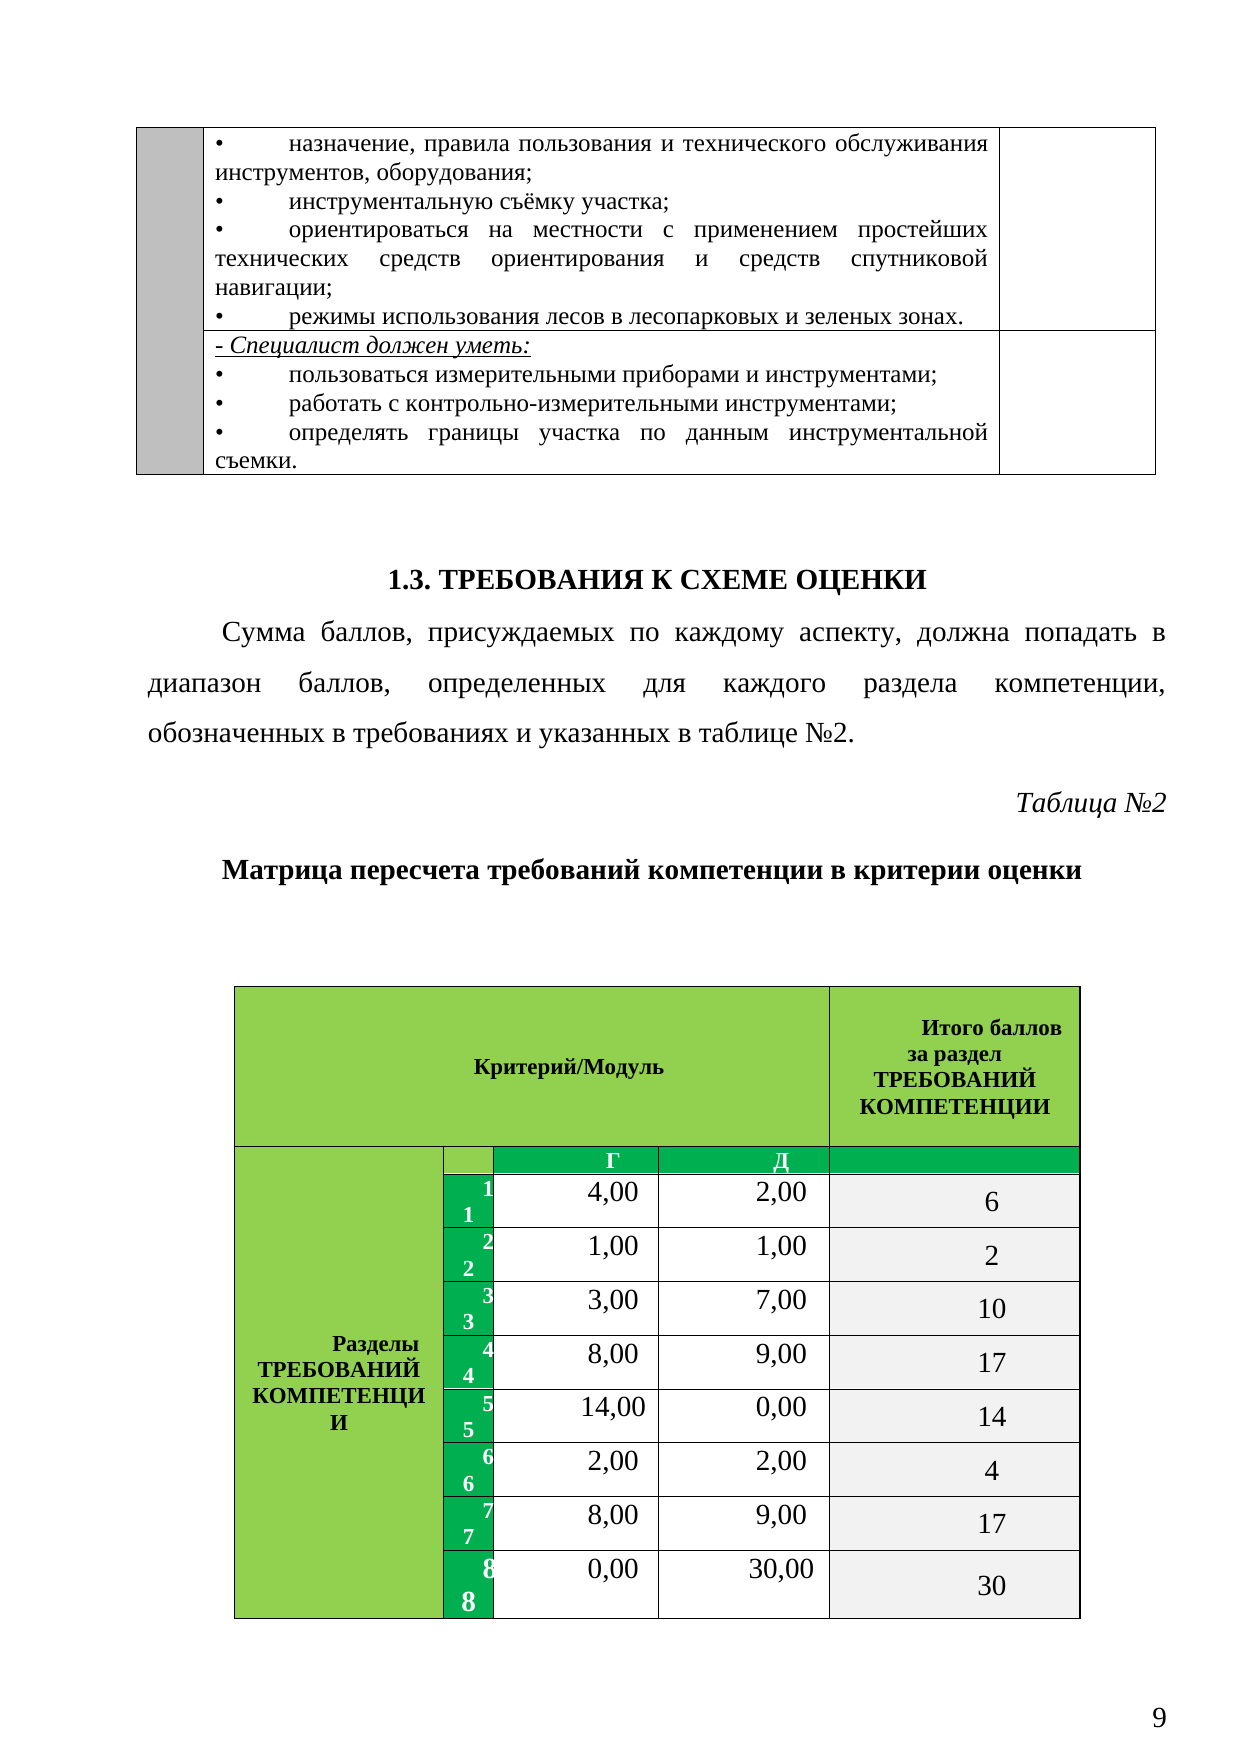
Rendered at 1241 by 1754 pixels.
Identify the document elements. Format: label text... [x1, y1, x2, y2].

table_cell 14,00 [494, 1390, 658, 1442]
table_cell Г [494, 1147, 658, 1173]
text Таблица №2 [148, 785, 1167, 818]
table_cell 30 [830, 1551, 1079, 1618]
table_cell 7,00 [659, 1282, 829, 1335]
table_cell 0,00 [659, 1390, 829, 1442]
table_cell 88 [444, 1551, 493, 1618]
table_cell 0,00 [494, 1551, 658, 1618]
table_cell 33 [444, 1282, 493, 1335]
table_cell Д [659, 1147, 829, 1173]
table_cell 6 [830, 1175, 1079, 1227]
table_cell 4,00 [494, 1175, 658, 1227]
text Матрица пересчета требований компетенции в критерии оценки [148, 852, 1167, 885]
table_cell 66 [444, 1443, 493, 1496]
table_cell 30,00 [659, 1551, 829, 1618]
table_cell [444, 1147, 493, 1173]
table_cell 3,00 [494, 1282, 658, 1335]
table_header Итого баллов за раздел ТРЕБОВАНИЙ КОМПЕТЕНЦИИ [830, 987, 1079, 1146]
table_cell 2,00 [494, 1443, 658, 1496]
table_cell 2,00 [659, 1443, 829, 1496]
table_cell 10 [830, 1282, 1079, 1335]
table_cell 44 [444, 1336, 493, 1388]
table_cell 11 [444, 1175, 493, 1227]
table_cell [204, 128, 999, 329]
table_cell 1,00 [494, 1228, 658, 1281]
table_cell 14 [830, 1390, 1079, 1442]
table_cell 1,00 [659, 1228, 829, 1281]
table_cell 8,00 [494, 1336, 658, 1388]
table_cell Разделы ТРЕБОВАНИЙ КОМПЕТЕНЦИИ [235, 1147, 443, 1618]
table_cell - Специалист должен уметь: • пользоваться измерительными приборами и инструментами; • работать с контрольно-измерительными инструментами; • определять границы участка по данным инструментальной съемки. [204, 331, 999, 474]
table_cell [1000, 128, 1155, 329]
table_cell 22 [444, 1228, 493, 1281]
table_cell 17 [830, 1336, 1079, 1388]
table_cell 17 [830, 1497, 1079, 1550]
table_cell [830, 1147, 1079, 1173]
table_cell 8,00 [494, 1497, 658, 1550]
text Сумма баллов, присуждаемых по каждому аспекту, должна попадать в диапазон баллов, определенных для каждого раздела компетенции, обозначенных в требованиях и указанных в таблице №2. [148, 614, 1167, 749]
table_cell 55 [444, 1390, 493, 1442]
table_cell 9,00 [659, 1336, 829, 1388]
table_cell 2 [830, 1228, 1079, 1281]
table_cell 77 [444, 1497, 493, 1550]
table_cell 2,00 [659, 1175, 829, 1227]
table_cell 9,00 [659, 1497, 829, 1550]
text 1.3. ТРЕБОВАНИЯ К СХЕМЕ ОЦЕНКИ [148, 562, 1167, 595]
table_cell 4 [830, 1443, 1079, 1496]
table_header Критерий/Модуль [235, 987, 829, 1146]
table_cell [1000, 331, 1155, 474]
